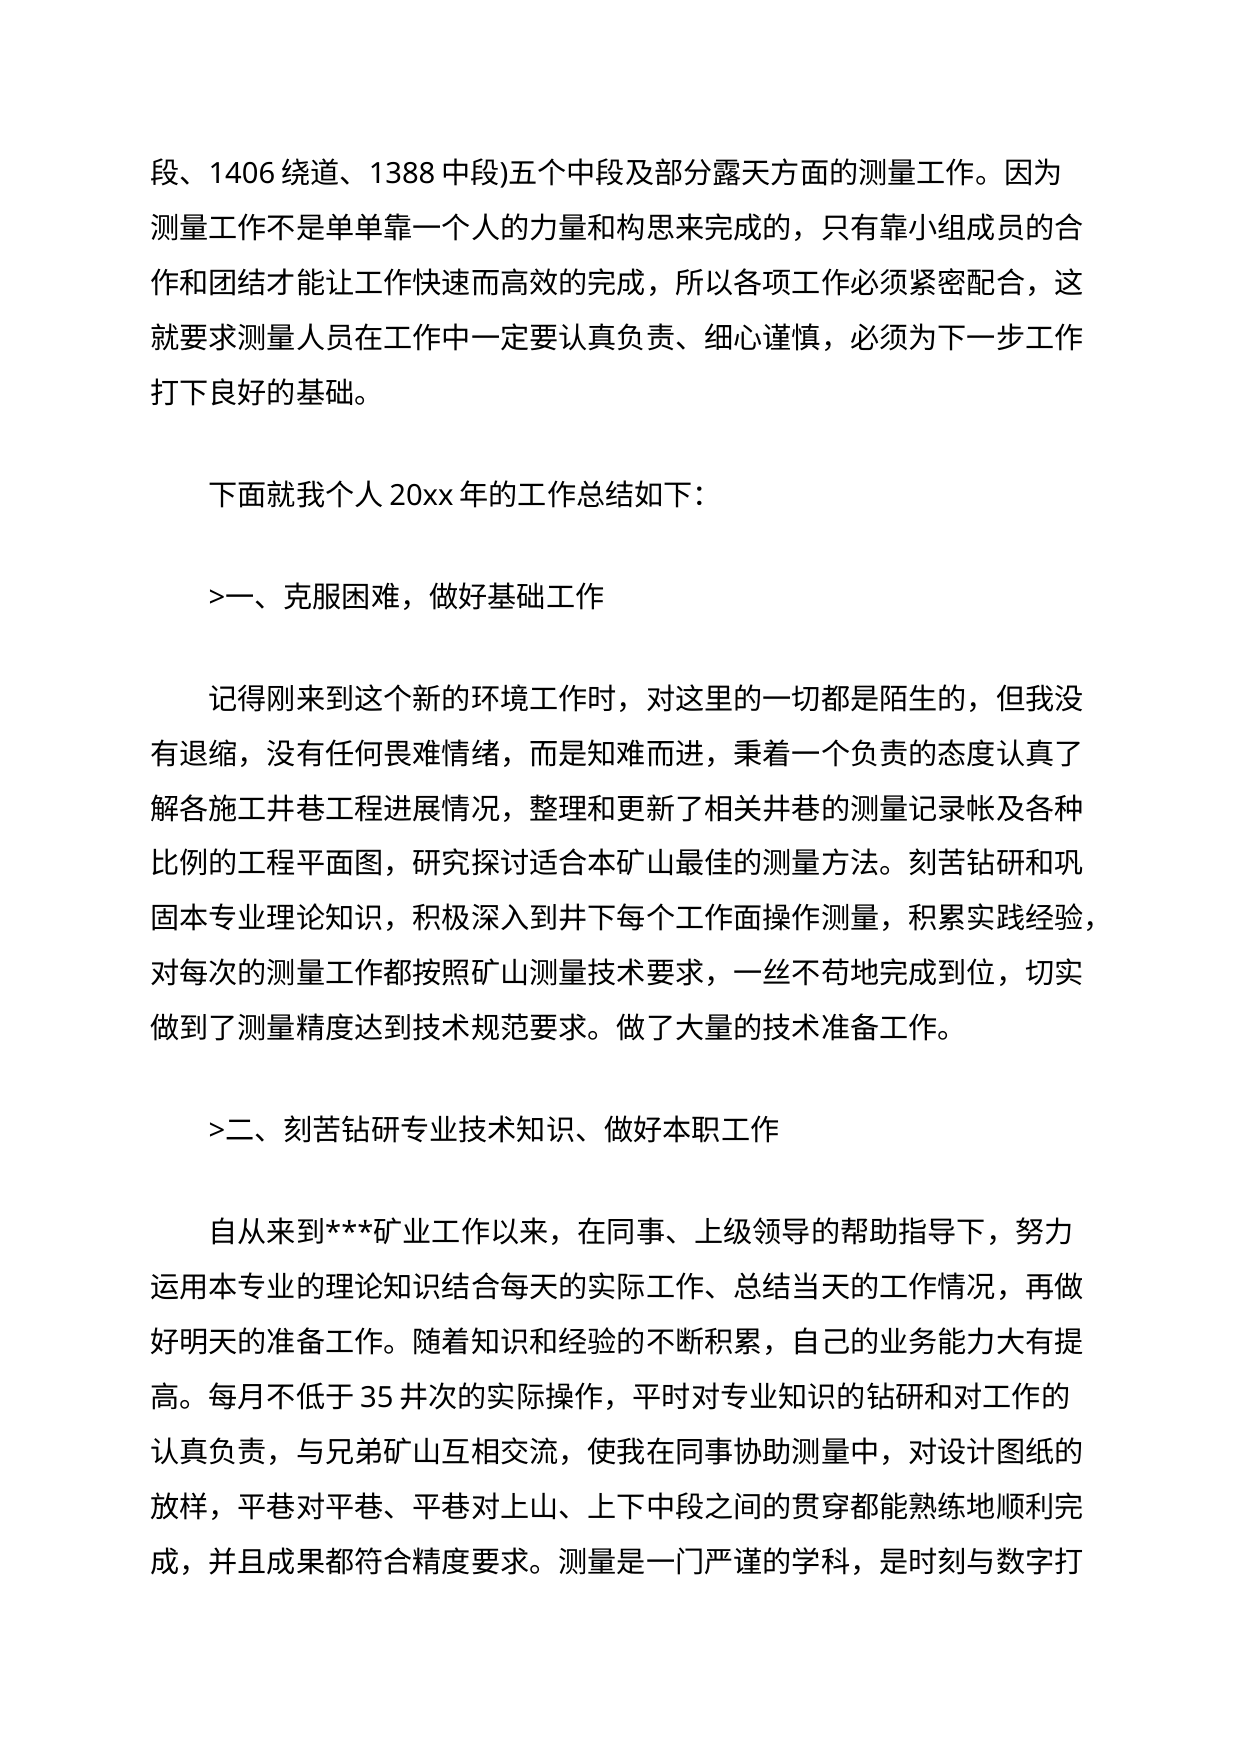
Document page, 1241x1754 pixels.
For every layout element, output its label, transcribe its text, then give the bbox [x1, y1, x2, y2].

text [150, 150, 1090, 412]
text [150, 1208, 1090, 1580]
text 下面就我个人20xx年的工作总结如下： [150, 471, 1090, 514]
text >一、克服困难，做好基础工作 [150, 573, 1090, 616]
text 记得刚来到这个新的环境工作时，对这里的一切都是陌生的，但我没有退缩，没有任何畏难情绪，而是知难而进，秉着一个负责的态度认真了解各施工井巷工程进展情况，整理和更新了相关井巷的测量记录帐及各种比例的工程平面图，研究探讨适合本矿山最佳的测量方法。刻苦钻研和巩固本专业理论知识，积极深入到井下每个工作面操作测量，积累实践经验，对每次的测量工作都按照矿山测量技术要求，一丝不苟地完成到位，切实做到了测量精度达到技术规范要求。做了大量的技术准备工作。 [150, 675, 1090, 1047]
text >二、刻苦钻研专业技术知识、做好本职工作 [150, 1107, 1090, 1149]
